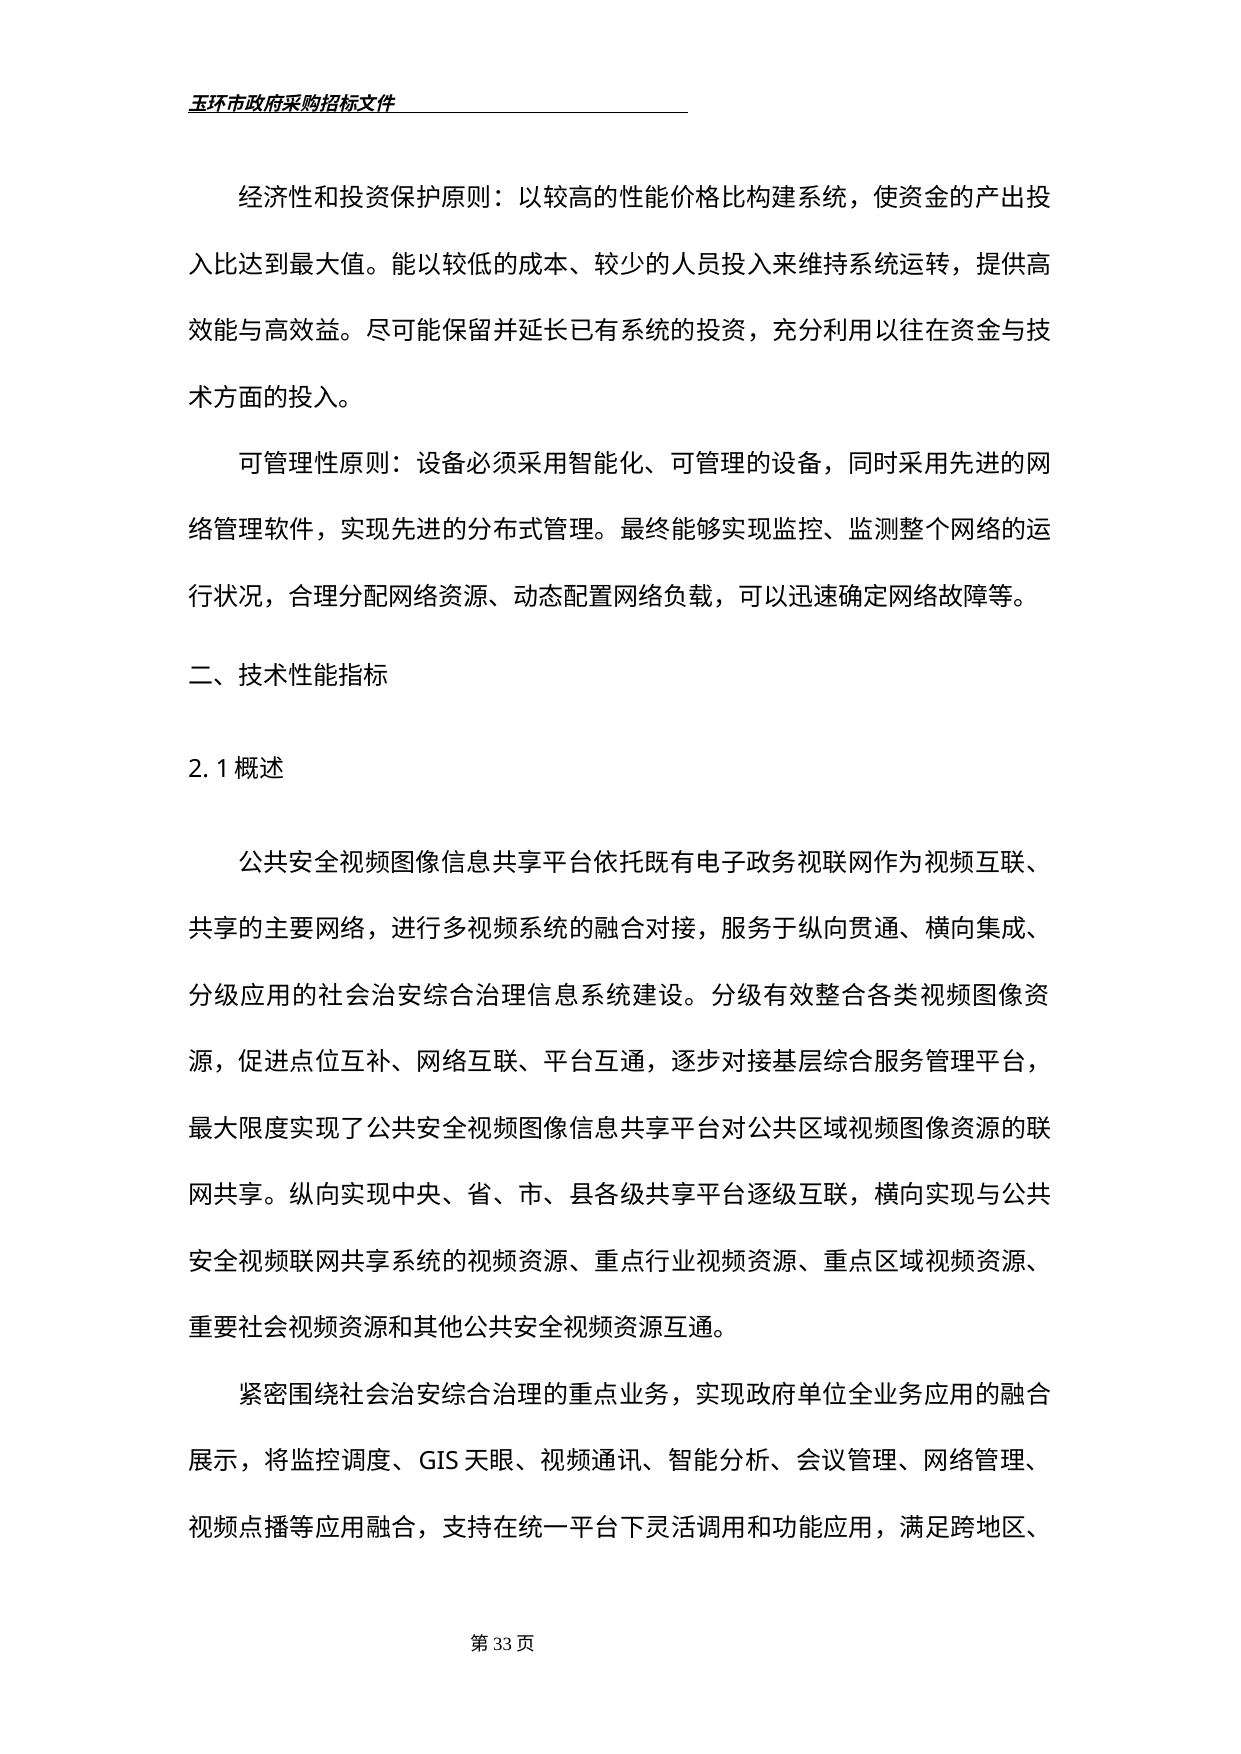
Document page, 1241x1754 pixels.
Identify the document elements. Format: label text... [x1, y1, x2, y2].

text 公共安全视频图像信息共享平台依托既有电子政务视联网作为视频互联、共享的主要网络，进行多视频系统的融合对接，服务于纵向贯通、横向集成、分级应用的社会治安综合治理信息系统建设。分级有效整合各类视频图像资源，促进点位互补、网络互联、平台互通，逐步对接基层综合服务管理平台，最大限度实现了公共安全视频图像信息共享平台对公共区域视频图像资源的联网共享。纵向实现中央、省、市、县各级共享平台逐级互联，横向实现与公共安全视频联网共享系统的视频资源、重点行业视频资源、重点区域视频资源、重要社会视频资源和其他公共安全视频资源互通。 [188, 827, 1052, 1359]
subtitle 2. 1概述 [188, 734, 1052, 800]
text 经济性和投资保护原则：以较高的性能价格比构建系统，使资金的产出投入比达到最大值。能以较低的成本、较少的人员投入来维持系统运转，提供高效能与高效益。尽可能保留并延长已有系统的投资，充分利用以往在资金与技术方面的投入。 [188, 162, 1052, 428]
text 可管理性原则：设备必须采用智能化、可管理的设备，同时采用先进的网络管理软件，实现先进的分布式管理。最终能够实现监控、监测整个网络的运行状况，合理分配网络资源、动态配置网络负载，可以迅速确定网络故障等。 [188, 428, 1052, 628]
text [188, 1359, 1052, 1558]
subtitle 二、技术性能指标 [188, 640, 1052, 707]
